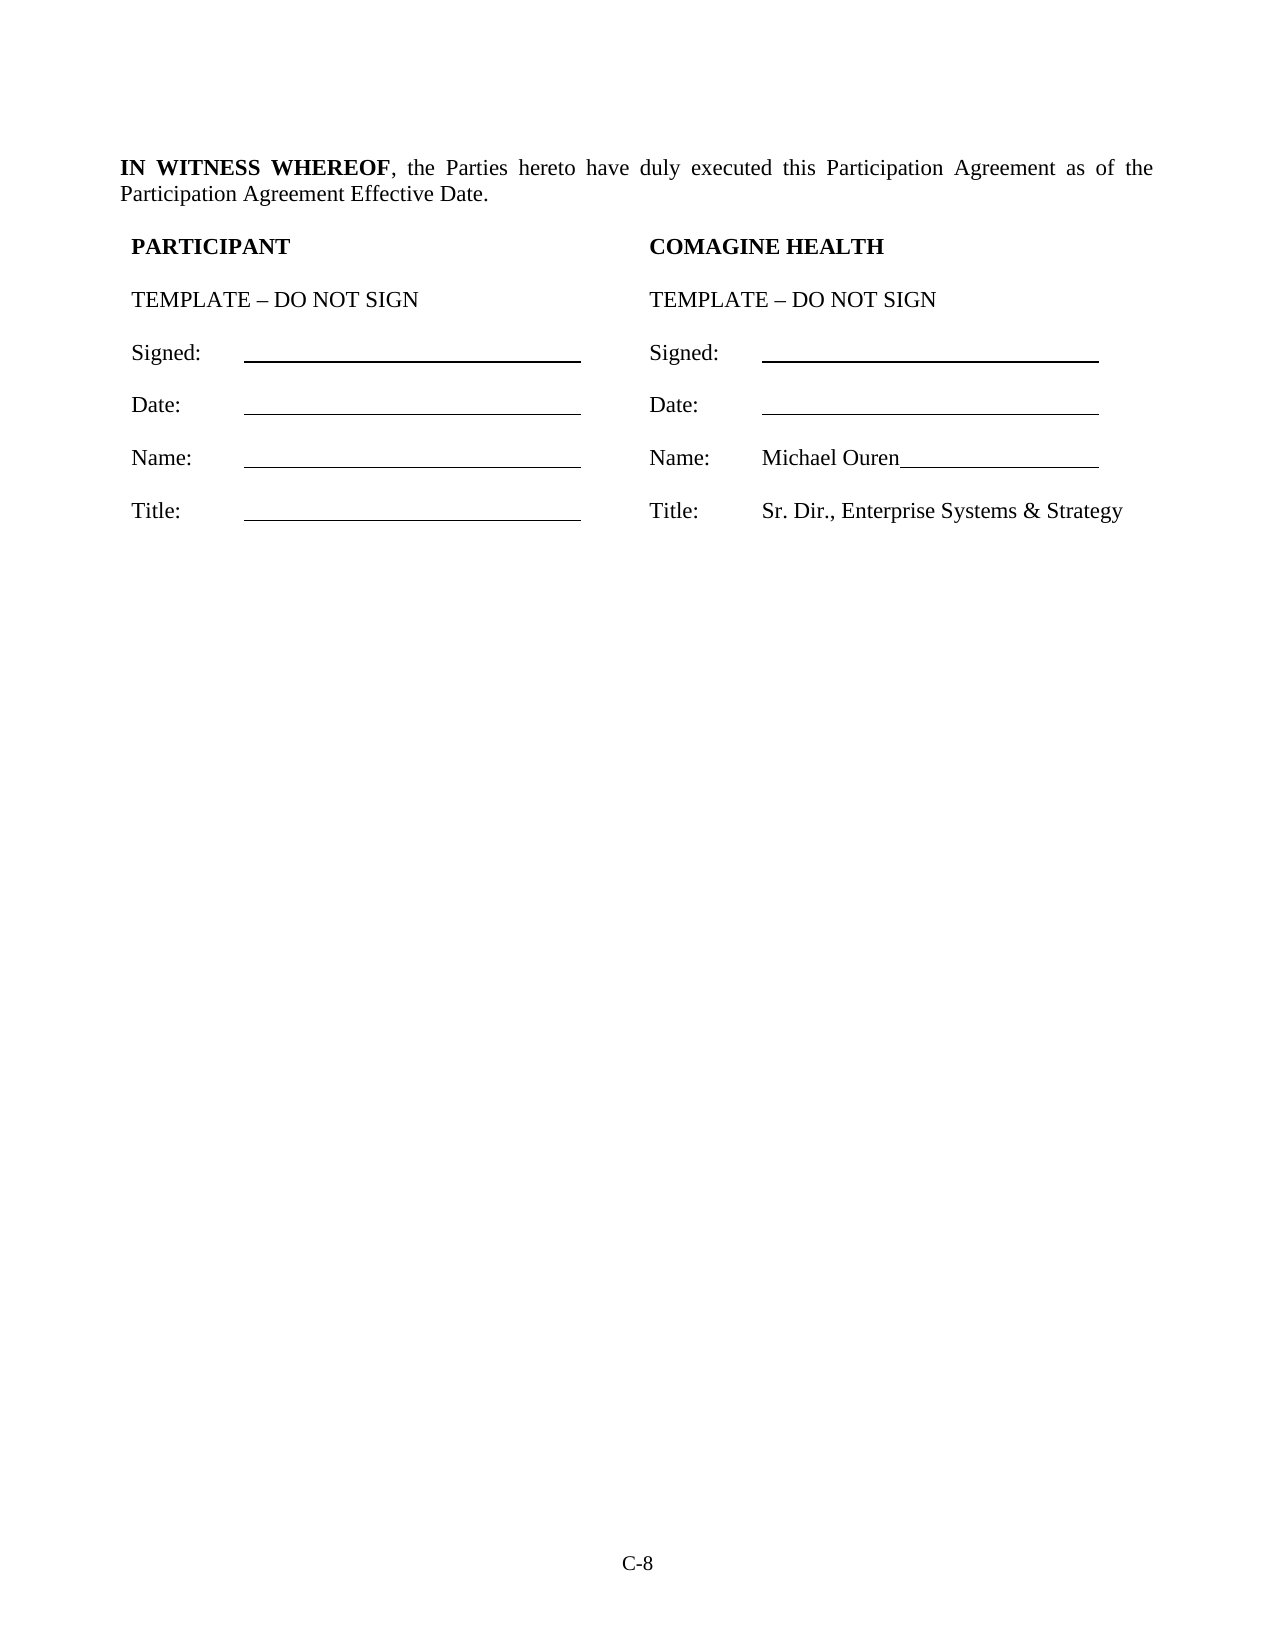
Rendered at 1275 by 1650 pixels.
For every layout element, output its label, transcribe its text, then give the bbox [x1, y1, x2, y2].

table_header COMAGINE HEALTH [638, 233, 1155, 259]
table_cell TEMPLATE – DO NOT SIGN Signed: Date: Name: Title: [120, 260, 638, 549]
text IN WITNESS WHEREOF, the Parties hereto have duly executed this Participation Agreement as of the Participation Agreement Effective Date. [120, 154, 1155, 207]
table_header PARTICIPANT [120, 233, 638, 259]
table_cell TEMPLATE – DO NOT SIGN Signed: Date: Name: Michael Ouren Title: Sr. Dir., Enterprise Systems & Strategy [638, 260, 1155, 549]
